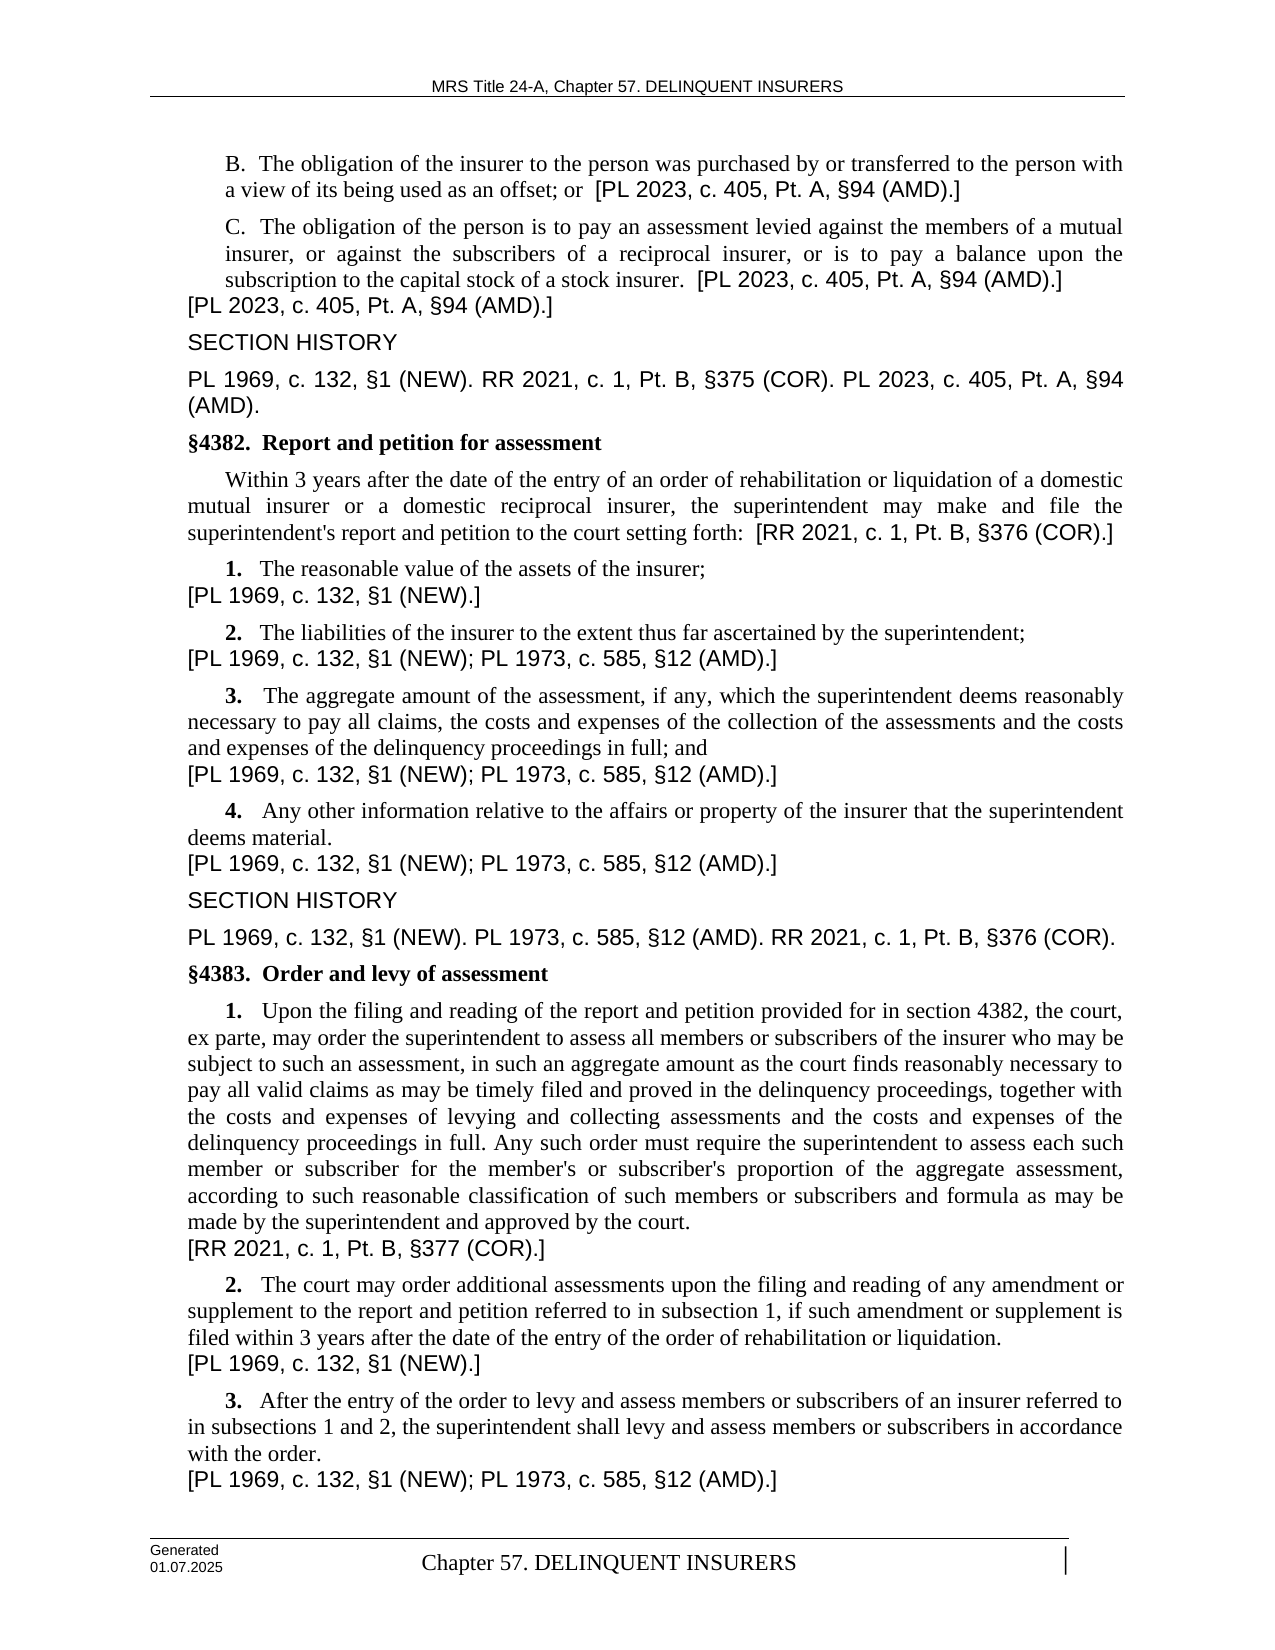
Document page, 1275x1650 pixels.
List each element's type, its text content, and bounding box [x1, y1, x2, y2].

text Within 3 years after the date of the entry of an order of rehabilitation or liquidation of a domestic mutual insurer or a domestic reciprocal insurer, the superintendent may make and file the superintendent's report and petition to the court setting forth: [RR 2021, c. 1, Pt. B, §376 (COR).] [187, 466, 1125, 545]
text [PL 1969, c. 132, §1 (NEW); PL 1973, c. 585, §12 (AMD).] [187, 645, 1125, 671]
text PL 1969, c. 132, §1 (NEW). PL 1973, c. 585, §12 (AMD). RR 2021, c. 1, Pt. B, §376 (COR). [187, 924, 1125, 950]
text 1. The reasonable value of the assets of the insurer; [187, 555, 1125, 582]
text 2. The liabilities of the insurer to the extent thus far ascertained by the superintendent; [187, 618, 1125, 645]
text C. The obligation of the person is to pay an assessment levied against the members of a mutual insurer, or against the subscribers of a reciprocal insurer, or is to pay a balance upon the subscription to the capital stock of a stock insurer. [PL 2023, c. 405, Pt. A, §94 (AMD).] [225, 213, 1125, 292]
text 3. The aggregate amount of the assessment, if any, which the superintendent deems reasonably necessary to pay all claims, the costs and expenses of the collection of the assessments and the costs and expenses of the delinquency proceedings in full; and [187, 682, 1125, 761]
text [PL 1969, c. 132, §1 (NEW); PL 1973, c. 585, §12 (AMD).] [187, 850, 1125, 877]
text B. The obligation of the insurer to the person was purchased by or transferred to the person with a view of its being used as an offset; or [PL 2023, c. 405, Pt. A, §94 (AMD).] [225, 150, 1125, 203]
text [RR 2021, c. 1, Pt. B, §377 (COR).] [187, 1234, 1125, 1261]
text SECTION HISTORY [187, 887, 1125, 913]
text 1. Upon the filing and reading of the report and petition provided for in section 4382, the court, ex parte, may order the superintendent to assess all members or subscribers of the insurer who may be subject to such an assessment, in such an aggregate amount as the court finds reasonably necessary to pay all valid claims as may be timely filed and proved in the delinquency proceedings, together with the costs and expenses of levying and collecting assessments and the costs and expenses of the delinquency proceedings in full. Any such order must require the superintendent to assess each such member or subscriber for the member's or subscriber's proportion of the aggregate assessment, according to such reasonable classification of such members or subscribers and formula as may be made by the superintendent and approved by the court. [187, 997, 1125, 1234]
text [PL 1969, c. 132, §1 (NEW); PL 1973, c. 585, §12 (AMD).] [187, 761, 1125, 787]
text [PL 1969, c. 132, §1 (NEW); PL 1973, c. 585, §12 (AMD).] [187, 1466, 1125, 1492]
text 3. After the entry of the order to levy and assess members or subscribers of an insurer referred to in subsections 1 and 2, the superintendent shall levy and assess members or subscribers in accordance with the order. [187, 1387, 1125, 1466]
text PL 1969, c. 132, §1 (NEW). RR 2021, c. 1, Pt. B, §375 (COR). PL 2023, c. 405, Pt. A, §94 (AMD). [187, 366, 1125, 419]
text SECTION HISTORY [187, 329, 1125, 356]
text [PL 1969, c. 132, §1 (NEW).] [187, 1350, 1125, 1377]
text [PL 1969, c. 132, §1 (NEW).] [187, 582, 1125, 608]
text §4382. Report and petition for assessment [187, 429, 1125, 455]
text [PL 2023, c. 405, Pt. A, §94 (AMD).] [187, 292, 1125, 319]
text 2. The court may order additional assessments upon the filing and reading of any amendment or supplement to the report and petition referred to in subsection 1, if such amendment or supplement is filed within 3 years after the date of the entry of the order of rehabilitation or liquidation. [187, 1271, 1125, 1350]
text 4. Any other information relative to the affairs or property of the insurer that the superintendent deems material. [187, 797, 1125, 850]
text §4383. Order and levy of assessment [187, 961, 1125, 987]
